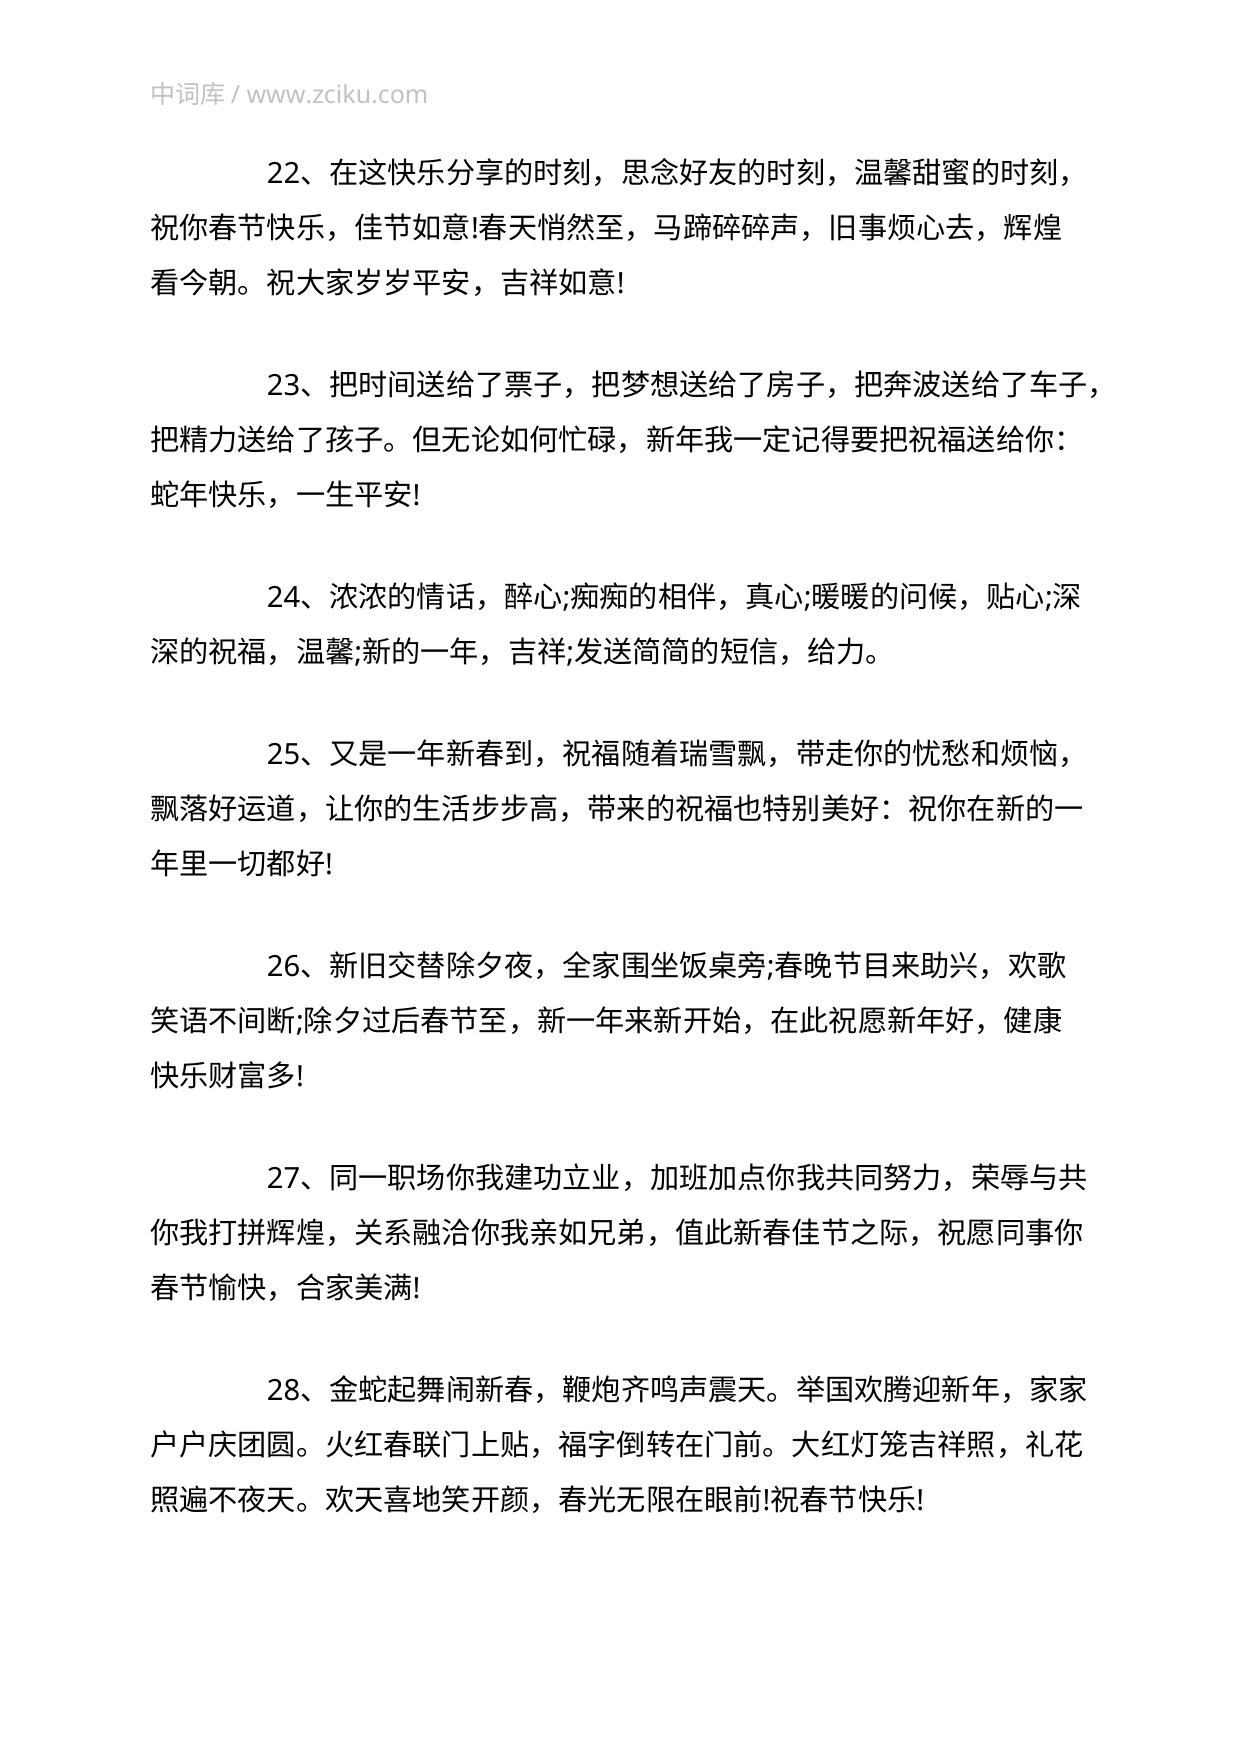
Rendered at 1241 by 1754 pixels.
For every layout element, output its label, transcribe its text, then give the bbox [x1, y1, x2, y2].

text 24、浓浓的情话，醉心;痴痴的相伴，真心;暖暖的问候，贴心;深深的祝福，温馨;新的一年，吉祥;发送简简的短信，给力。 [150, 574, 1090, 671]
text 27、同一职场你我建功立业，加班加点你我共同努力，荣辱与共你我打拼辉煌，关系融洽你我亲如兄弟，值此新春佳节之际，祝愿同事你春节愉快，合家美满! [150, 1155, 1090, 1307]
text 28、金蛇起舞闹新春，鞭炮齐鸣声震天。举国欢腾迎新年，家家户户庆团圆。火红春联门上贴，福字倒转在门前。大红灯笼吉祥照，礼花照遍不夜天。欢天喜地笑开颜，春光无限在眼前!祝春节快乐! [150, 1367, 1090, 1519]
text 22、在这快乐分享的时刻，思念好友的时刻，温馨甜蜜的时刻，祝你春节快乐，佳节如意!春天悄然至，马蹄碎碎声，旧事烦心去，辉煌看今朝。祝大家岁岁平安，吉祥如意! [150, 150, 1090, 302]
text 23、把时间送给了票子，把梦想送给了房子，把奔波送给了车子，把精力送给了孩子。但无论如何忙碌，新年我一定记得要把祝福送给你：蛇年快乐，一生平安! [150, 362, 1090, 514]
text 25、又是一年新春到，祝福随着瑞雪飘，带走你的忧愁和烦恼，飘落好运道，让你的生活步步高，带来的祝福也特别美好：祝你在新的一年里一切都好! [150, 731, 1090, 883]
text 26、新旧交替除夕夜，全家围坐饭桌旁;春晚节目来助兴，欢歌笑语不间断;除夕过后春节至，新一年来新开始，在此祝愿新年好，健康快乐财富多! [150, 943, 1090, 1095]
